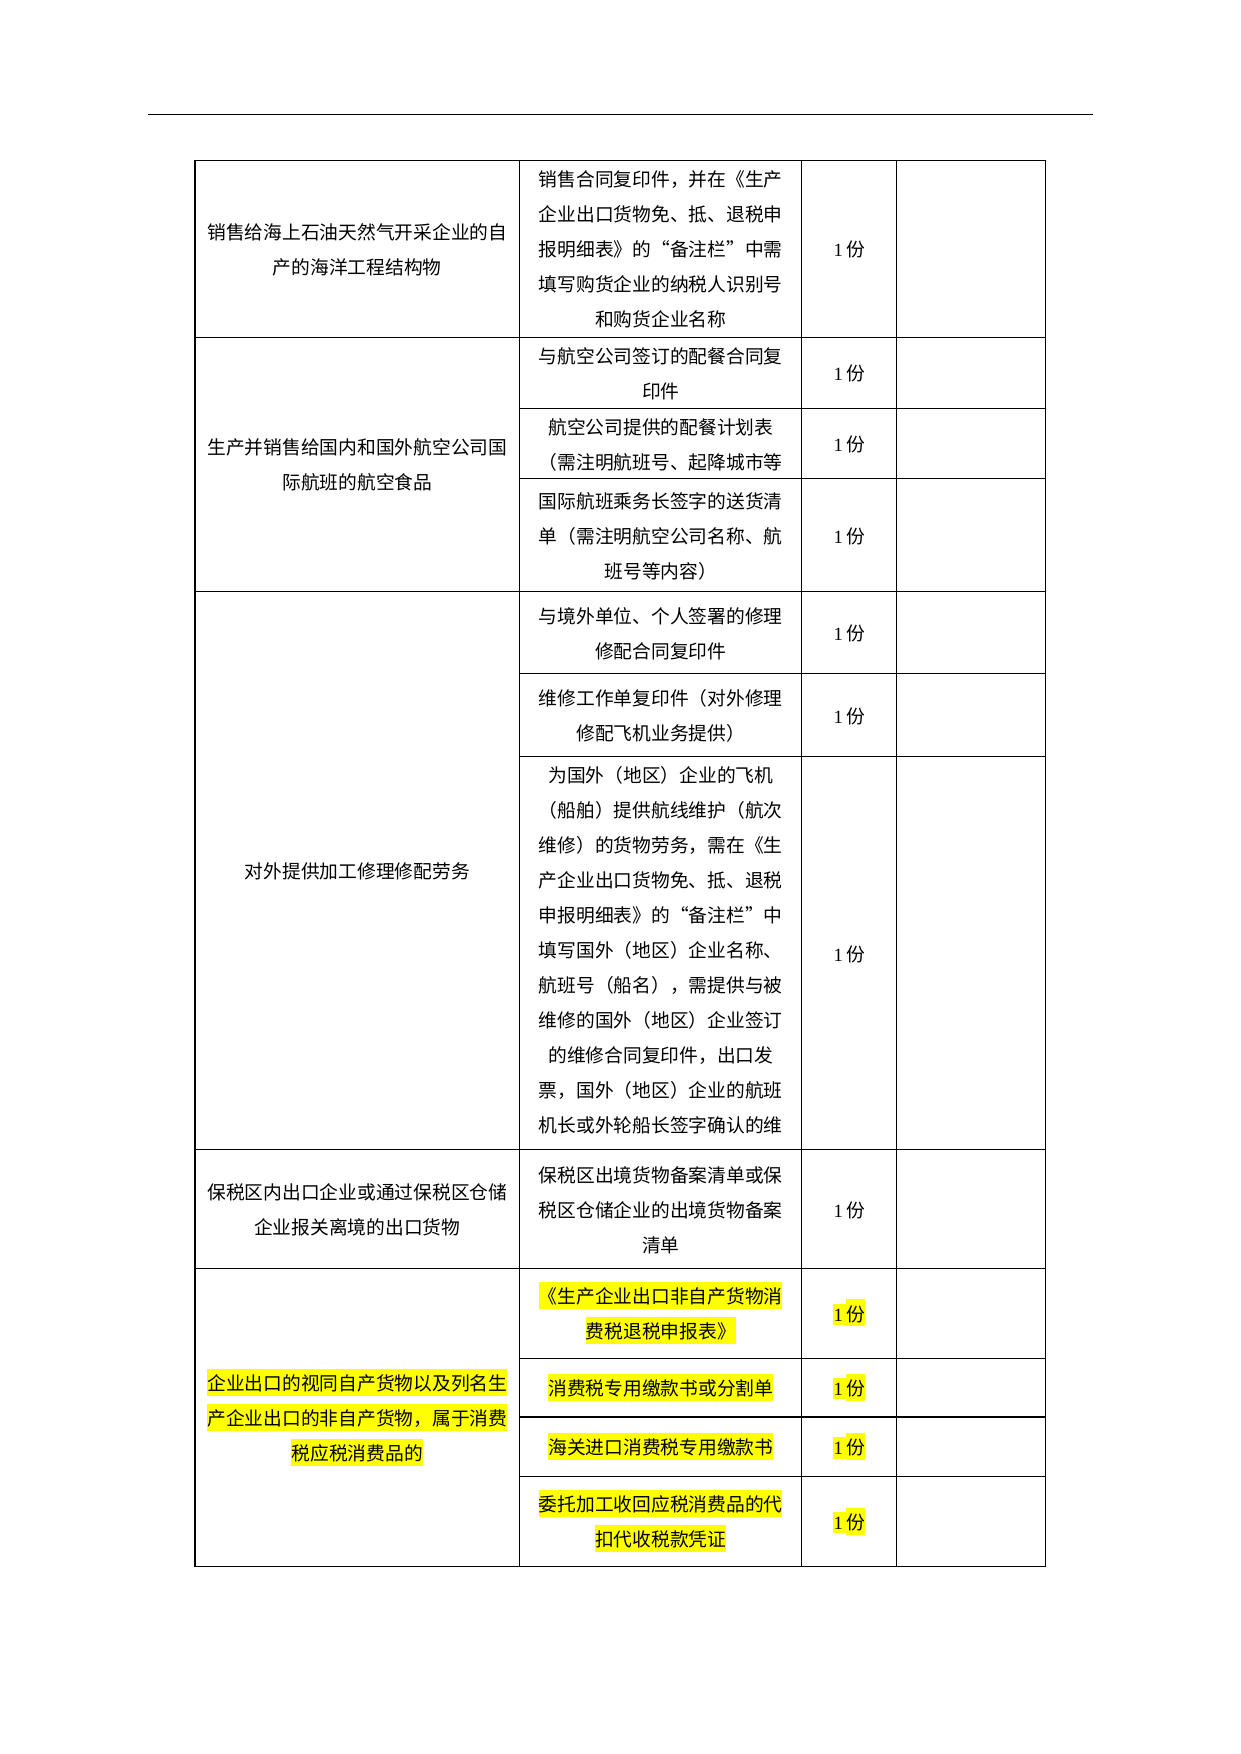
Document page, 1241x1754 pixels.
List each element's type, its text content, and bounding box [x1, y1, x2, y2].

table_cell 委托加工收回应税消费品的代扣代收税款凭证 [520, 1477, 801, 1566]
table_cell 1份 [802, 1418, 896, 1476]
table_cell 对外提供加工修理修配劳务 [196, 592, 519, 1149]
table_cell 1份 [802, 592, 896, 673]
table_cell 销售合同复印件，并在《生产企业出口货物免、抵、退税申报明细表》的“备注栏”中需填写购货企业的纳税人识别号和购货企业名称 [520, 161, 801, 337]
table_cell 1份 [802, 1477, 896, 1566]
table_cell 1份 [802, 338, 896, 407]
table_cell [897, 479, 1045, 591]
table_cell 1份 [802, 479, 896, 591]
table_cell [897, 1269, 1045, 1357]
table_cell [897, 674, 1045, 756]
table_cell [897, 1418, 1045, 1476]
table_cell [897, 757, 1045, 1149]
table_cell 1份 [802, 409, 896, 478]
table_cell 为国外（地区）企业的飞机（船舶）提供航线维护（航次维修）的货物劳务，需在《生产企业出口货物免、抵、退税申报明细表》的“备注栏”中填写国外（地区）企业名称、航班号（船名），需提供与被维修的国外（地区）企业签订的维修合同复印件，出口发票，国外（地区）企业的航班机长或外轮船长签字确认的维修单据〔需注明国外（地区）企业名称和航班号（船名）〕 [520, 757, 801, 1149]
table_cell 1份 [802, 161, 896, 337]
table_cell 海关进口消费税专用缴款书 [520, 1418, 801, 1476]
table_cell 航空公司提供的配餐计划表（需注明航班号、起降城市等内容） [520, 409, 801, 478]
table_cell 生产并销售给国内和国外航空公司国际航班的航空食品 [196, 338, 519, 591]
table_cell 1份 [802, 1150, 896, 1267]
table_cell 1份 [802, 1359, 896, 1416]
table_cell 与航空公司签订的配餐合同复印件 [520, 338, 801, 407]
table_cell 销售给海上石油天然气开采企业的自产的海洋工程结构物 [196, 161, 519, 337]
table_cell 保税区内出口企业或通过保税区仓储企业报关离境的出口货物 [196, 1150, 519, 1267]
table_cell [897, 338, 1045, 407]
table_cell 消费税专用缴款书或分割单 [520, 1359, 801, 1416]
table_cell 企业出口的视同自产货物以及列名生产企业出口的非自产货物，属于消费税应税消费品的 [196, 1269, 519, 1566]
table_cell 1份 [802, 1269, 896, 1357]
table_cell [897, 1150, 1045, 1267]
table_cell 国际航班乘务长签字的送货清单（需注明航空公司名称、航班号等内容） [520, 479, 801, 591]
table_cell 保税区出境货物备案清单或保税区仓储企业的出境货物备案清单 [520, 1150, 801, 1267]
table_cell [897, 161, 1045, 337]
table_cell [897, 592, 1045, 673]
table_cell [897, 409, 1045, 478]
table_cell 维修工作单复印件（对外修理修配飞机业务提供） [520, 674, 801, 756]
table_cell 1份 [802, 757, 896, 1149]
table_cell 《生产企业出口非自产货物消费税退税申报表》 [520, 1269, 801, 1357]
table_cell [897, 1359, 1045, 1416]
table_cell 与境外单位、个人签署的修理修配合同复印件 [520, 592, 801, 673]
table_cell 1份 [802, 674, 896, 756]
table_cell [897, 1477, 1045, 1566]
